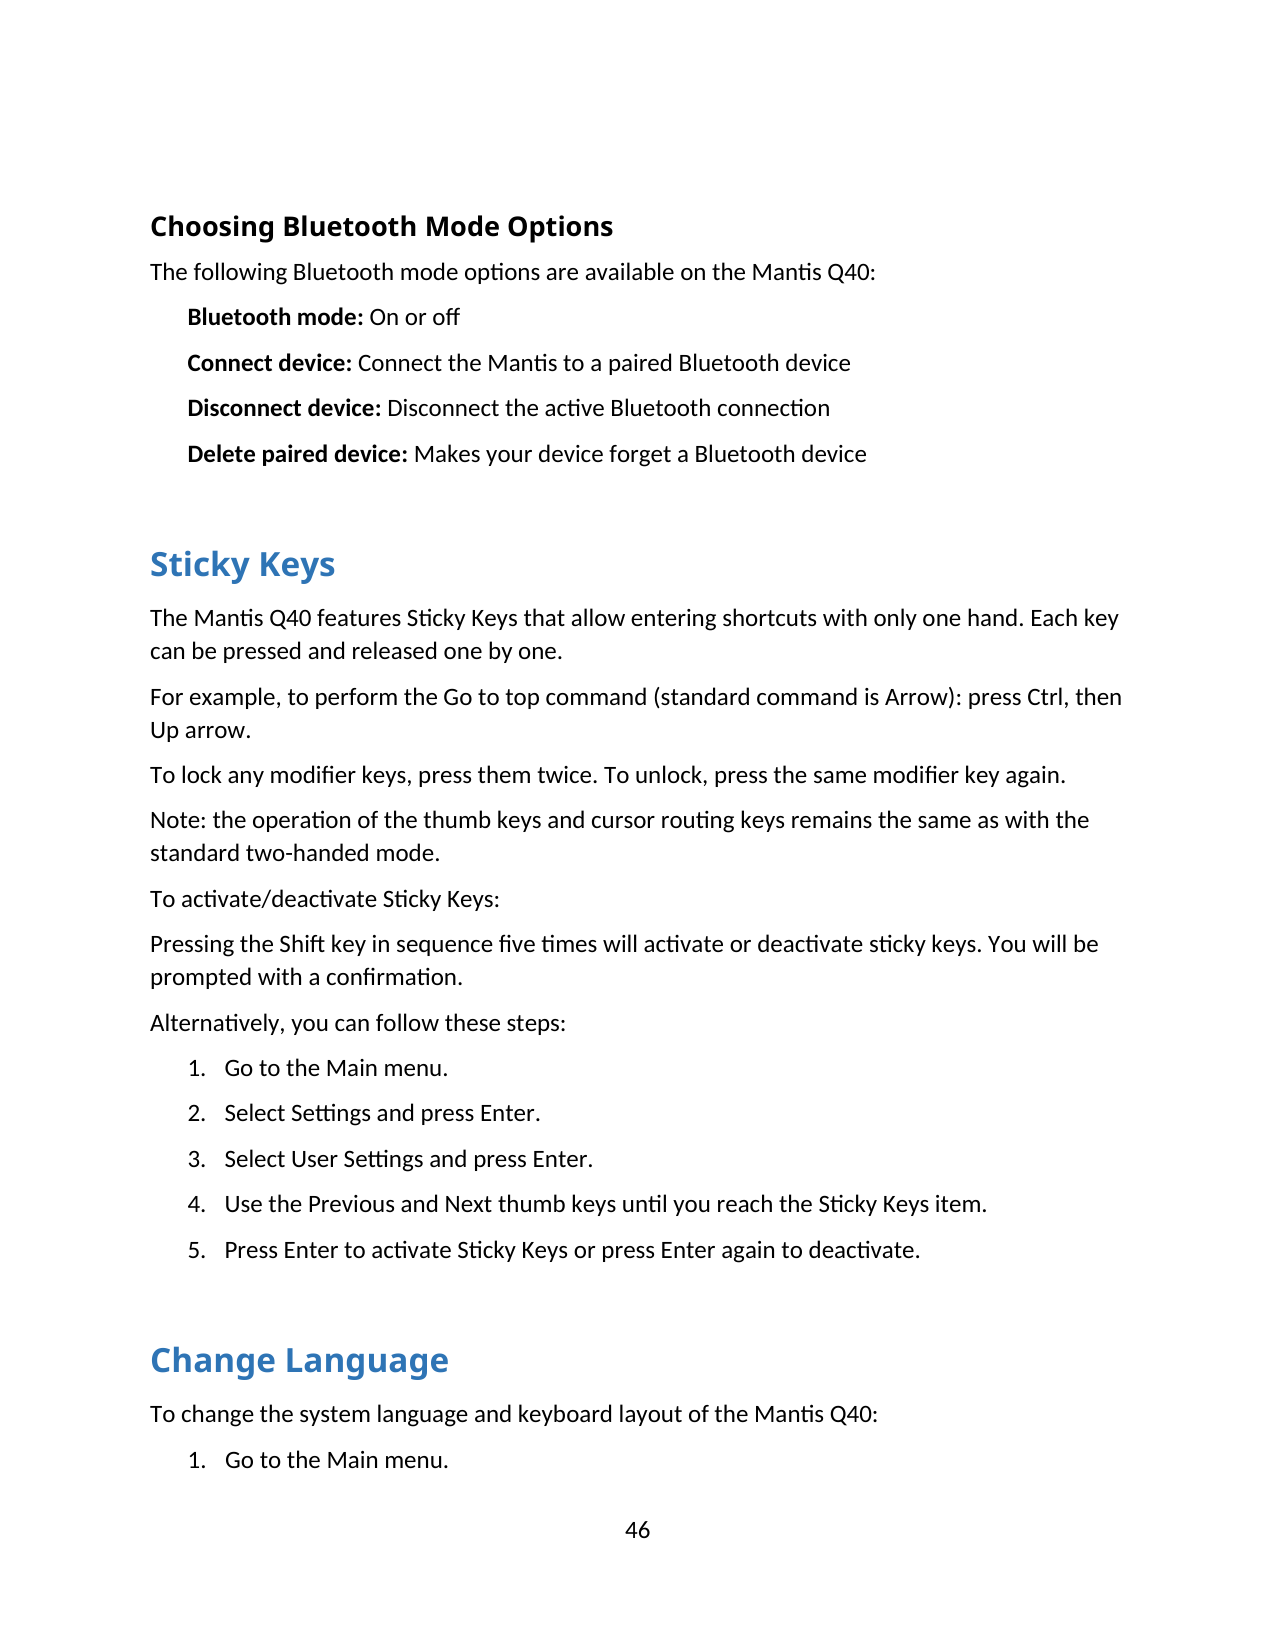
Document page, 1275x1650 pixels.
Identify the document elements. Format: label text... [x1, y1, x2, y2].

list Use the Previous and Next thumb keys until you reach the Sticky Keys item. [187, 1188, 1125, 1219]
text Note: the operation of the thumb keys and cursor routing keys remains the same as with the standard two-handed mode. [150, 804, 1125, 868]
subtitle Sticky Keys [150, 541, 1125, 586]
list Delete paired device: Makes your device forget a Bluetooth device [150, 438, 1125, 468]
subtitle Choosing Bluetooth Mode Options [150, 208, 1125, 245]
text To lock any modifier keys, press them twice. To unlock, press the same modifier key again. [150, 759, 1125, 790]
subtitle Change Language [150, 1337, 1125, 1382]
list Bluetooth mode: On or off [150, 301, 1125, 332]
text To change the system language and keyboard layout of the Mantis Q40: [150, 1398, 1125, 1429]
text Pressing the Shift key in sequence five times will activate or deactivate sticky keys. You will be prompted with a confirmation. [150, 928, 1125, 992]
text For example, to perform the Go to top command (standard command is Arrow): press Ctrl, then Up arrow. [150, 681, 1125, 744]
list Select User Settings and press Enter. [187, 1143, 1125, 1173]
list Press Enter to activate Sticky Keys or press Enter again to deactivate. [187, 1234, 1125, 1264]
text The following Bluetooth mode options are available on the Mantis Q40: [150, 256, 1125, 287]
text The Mantis Q40 features Sticky Keys that allow entering shortcuts with only one hand. Each key can be pressed and released one by one. [150, 602, 1125, 666]
list Select Settings and press Enter. [187, 1097, 1125, 1128]
list Connect device: Connect the Mantis to a paired Bluetooth device [150, 347, 1125, 377]
list Disconnect device: Disconnect the active Bluetooth connection [150, 392, 1125, 423]
list Go to the Main menu. [187, 1444, 1125, 1474]
text Alternatively, you can follow these steps: [150, 1007, 1125, 1037]
text To activate/deactivate Sticky Keys: [150, 883, 1125, 913]
list Go to the Main menu. [187, 1052, 1125, 1083]
